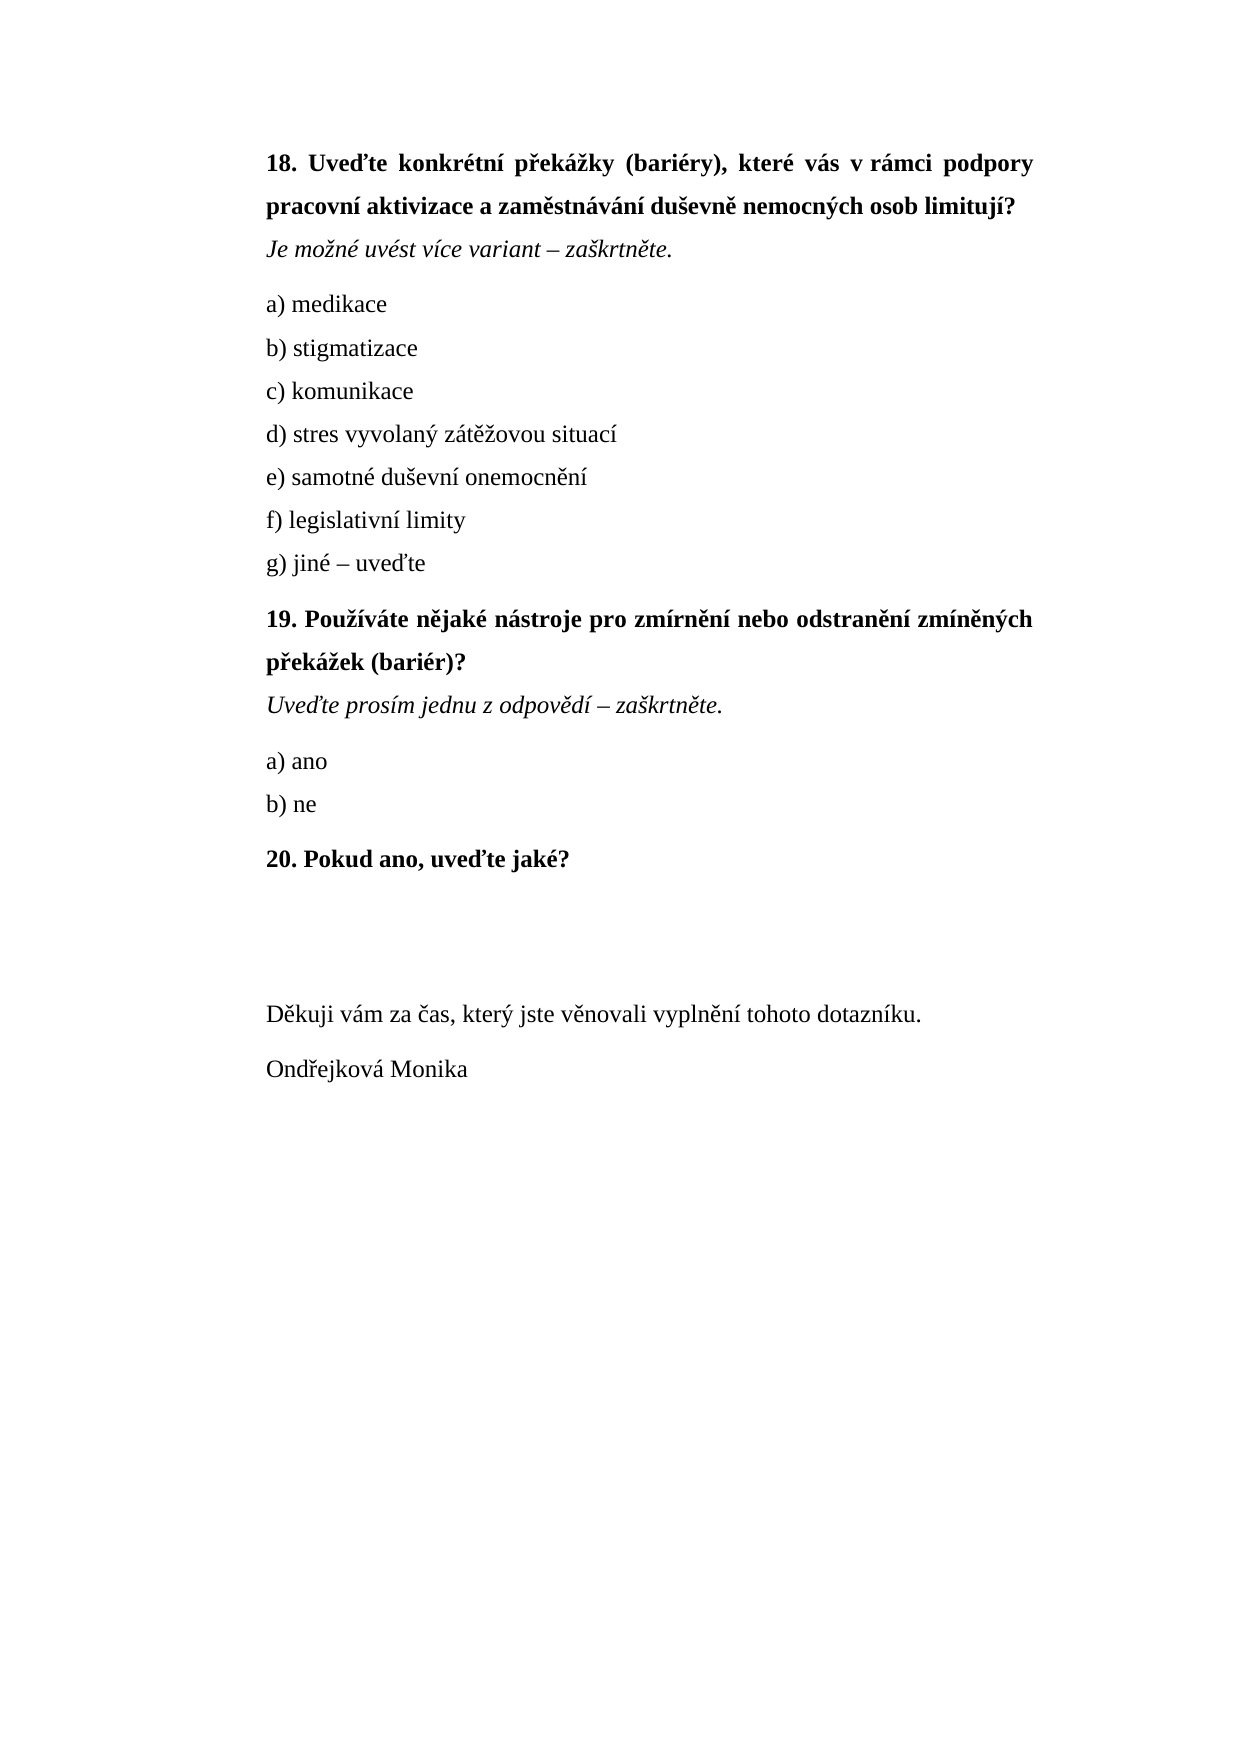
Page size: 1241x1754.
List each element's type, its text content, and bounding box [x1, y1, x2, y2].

text a) ano [266, 746, 1033, 774]
text a) medikace [266, 289, 1033, 318]
text Ondřejková Monika [266, 1054, 1033, 1083]
text 20. Pokud ano, uveďte jaké? [266, 844, 1033, 873]
text Uveďte prosím jednu z odpovědí – zaškrtněte. [266, 690, 1033, 719]
text c) komunikace [266, 376, 1033, 404]
text e) samotné duševní onemocnění [266, 462, 1033, 491]
text b) stigmatizace [266, 333, 1033, 361]
text Je možné uvést více variant – zaškrtněte. [266, 234, 1033, 263]
text d) stres vyvolaný zátěžovou situací [266, 419, 1033, 448]
text b) ne [266, 789, 1033, 818]
text Děkuji vám za čas, který jste věnovali vyplnění tohoto dotazníku. [266, 999, 1033, 1028]
text g) jiné – uveďte [266, 548, 1033, 577]
text 19. Používáte nějaké nástroje pro zmírnění nebo odstranění zmíněných překážek (bariér)? [266, 604, 1033, 676]
text f) legislativní limity [266, 505, 1033, 534]
text 18. Uveďte konkrétní překážky (bariéry), které vás v rámci podpory pracovní aktivizace a zaměstnávání duševně nemocných osob limitují? [266, 148, 1033, 219]
